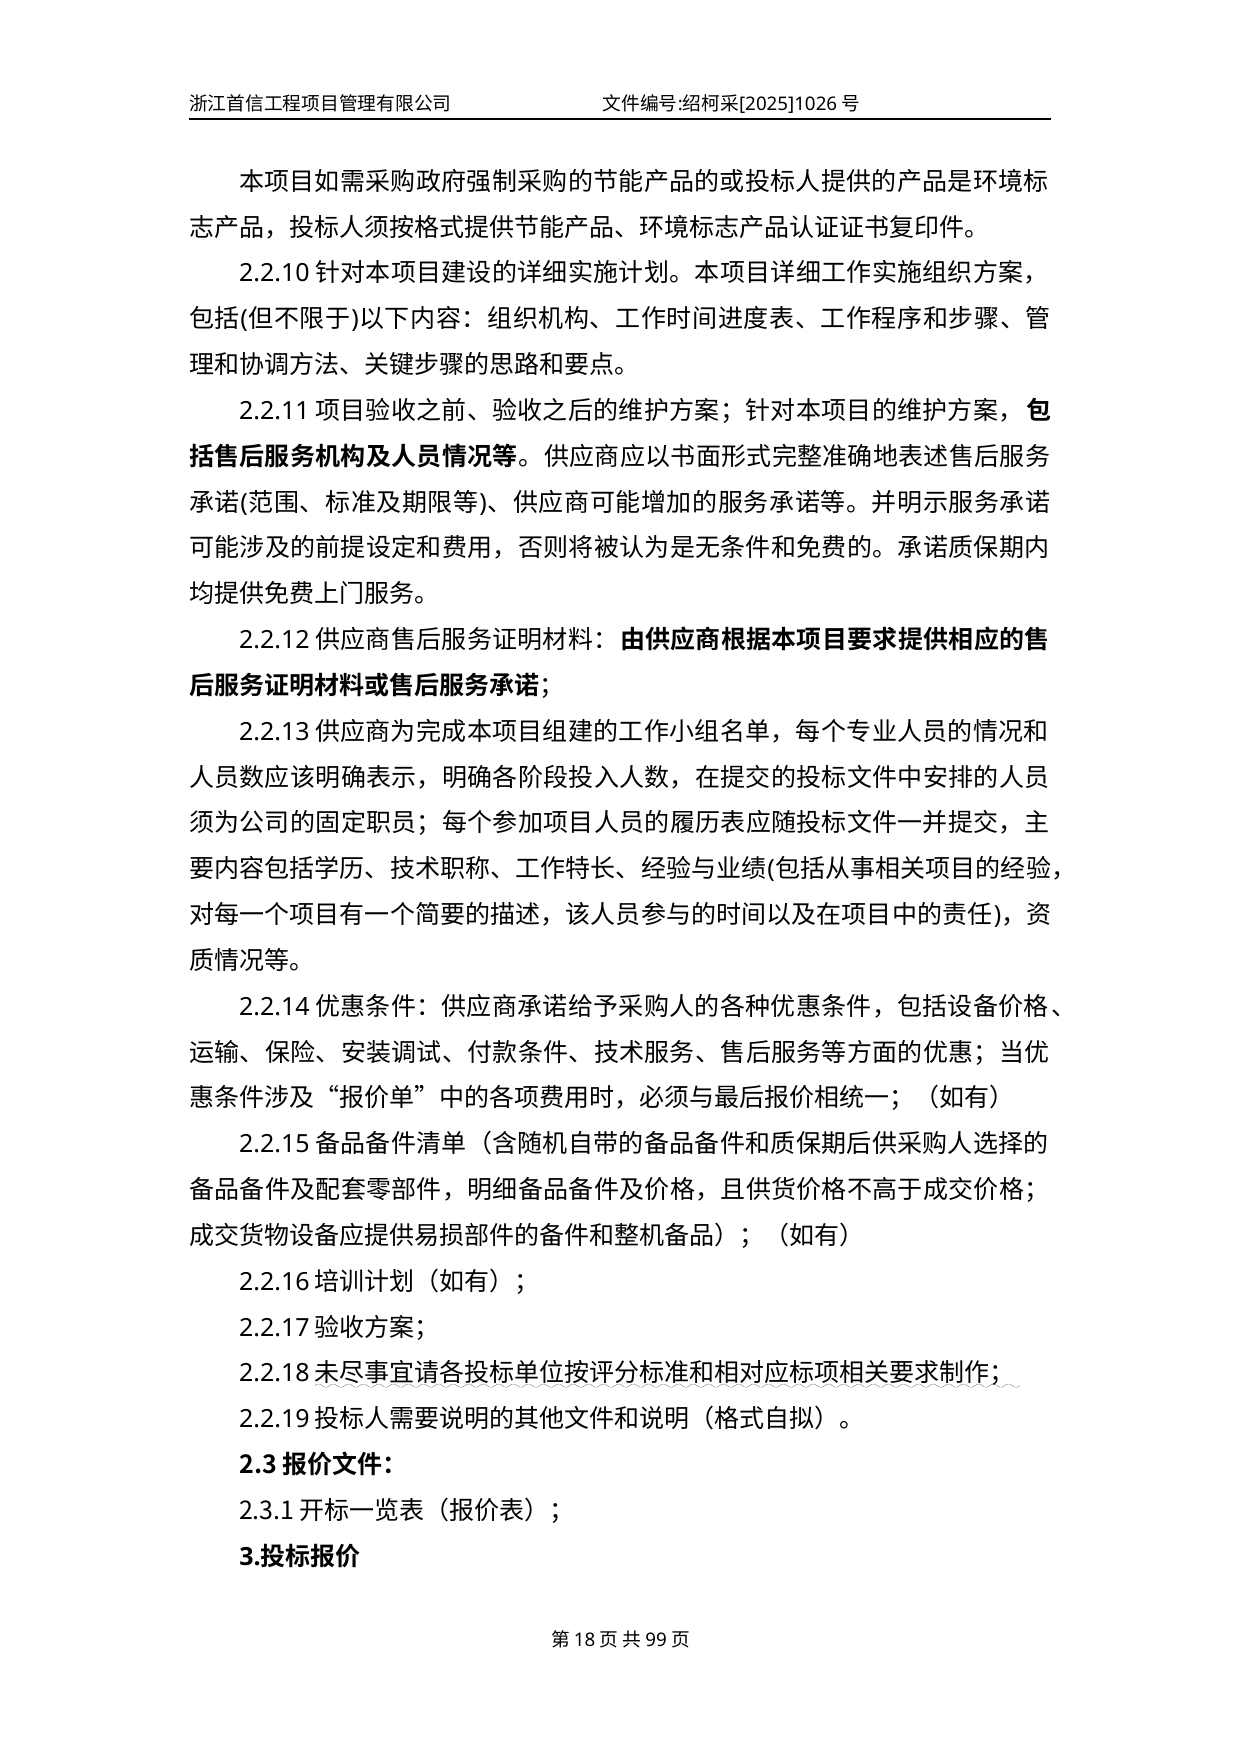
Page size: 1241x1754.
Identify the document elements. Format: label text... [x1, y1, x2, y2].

text 2.2.15备品备件清单（含随机自带的备品备件和质保期后供采购人选择的备品备件及配套零部件，明细备品备件及价格，且供货价格不高于成交价格；成交货物设备应提供易损部件的备件和整机备品）；（如有） [189, 1116, 1051, 1253]
text 2.2.19投标人需要说明的其他文件和说明（格式自拟）。 [189, 1391, 1051, 1437]
text 2.2.12供应商售后服务证明材料：由供应商根据本项目要求提供相应的售后服务证明材料或售后服务承诺； [189, 612, 1051, 703]
text 2.2.11项目验收之前、验收之后的维护方案；针对本项目的维护方案，包括售后服务机构及人员情况等。供应商应以书面形式完整准确地表述售后服务承诺(范围、标准及期限等)、供应商可能增加的服务承诺等。并明示服务承诺可能涉及的前提设定和费用，否则将被认为是无条件和免费的。承诺质保期内均提供免费上门服务。 [189, 383, 1051, 612]
text 2.2.13供应商为完成本项目组建的工作小组名单，每个专业人员的情况和人员数应该明确表示，明确各阶段投入人数，在提交的投标文件中安排的人员，须为公司的固定职员；每个参加项目人员的履历表应随投标文件一并提交，主要内容包括学历、技术职称、工作特长、经验与业绩(包括从事相关项目的经验，对每一个项目有一个简要的描述，该人员参与的时间以及在项目中的责任)，资质情况等。 [189, 703, 1051, 978]
text 2.3.1开标一览表（报价表）； [189, 1483, 1051, 1528]
text 2.2.10针对本项目建设的详细实施计划。本项目详细工作实施组织方案，包括(但不限于)以下内容：组织机构、工作时间进度表、工作程序和步骤、管理和协调方法、关键步骤的思路和要点。 [189, 245, 1051, 383]
text 2.2.14优惠条件：供应商承诺给予采购人的各种优惠条件，包括设备价格、运输、保险、安装调试、付款条件、技术服务、售后服务等方面的优惠；当优惠条件涉及“报价单”中的各项费用时，必须与最后报价相统一；（如有） [189, 978, 1051, 1116]
text 本项目如需采购政府强制采购的节能产品的或投标人提供的产品是环境标志产品，投标人须按格式提供节能产品、环境标志产品认证证书复印件。 [189, 153, 1051, 245]
text 2.2.18未尽事宜请各投标单位按评分标准和相对应标项相关要求制作； [189, 1345, 1051, 1391]
text 3.投标报价 [189, 1528, 1051, 1574]
text 2.3报价文件： [189, 1437, 1051, 1483]
text 2.2.17验收方案； [189, 1299, 1051, 1345]
text 2.2.16培训计划（如有）； [189, 1253, 1051, 1299]
